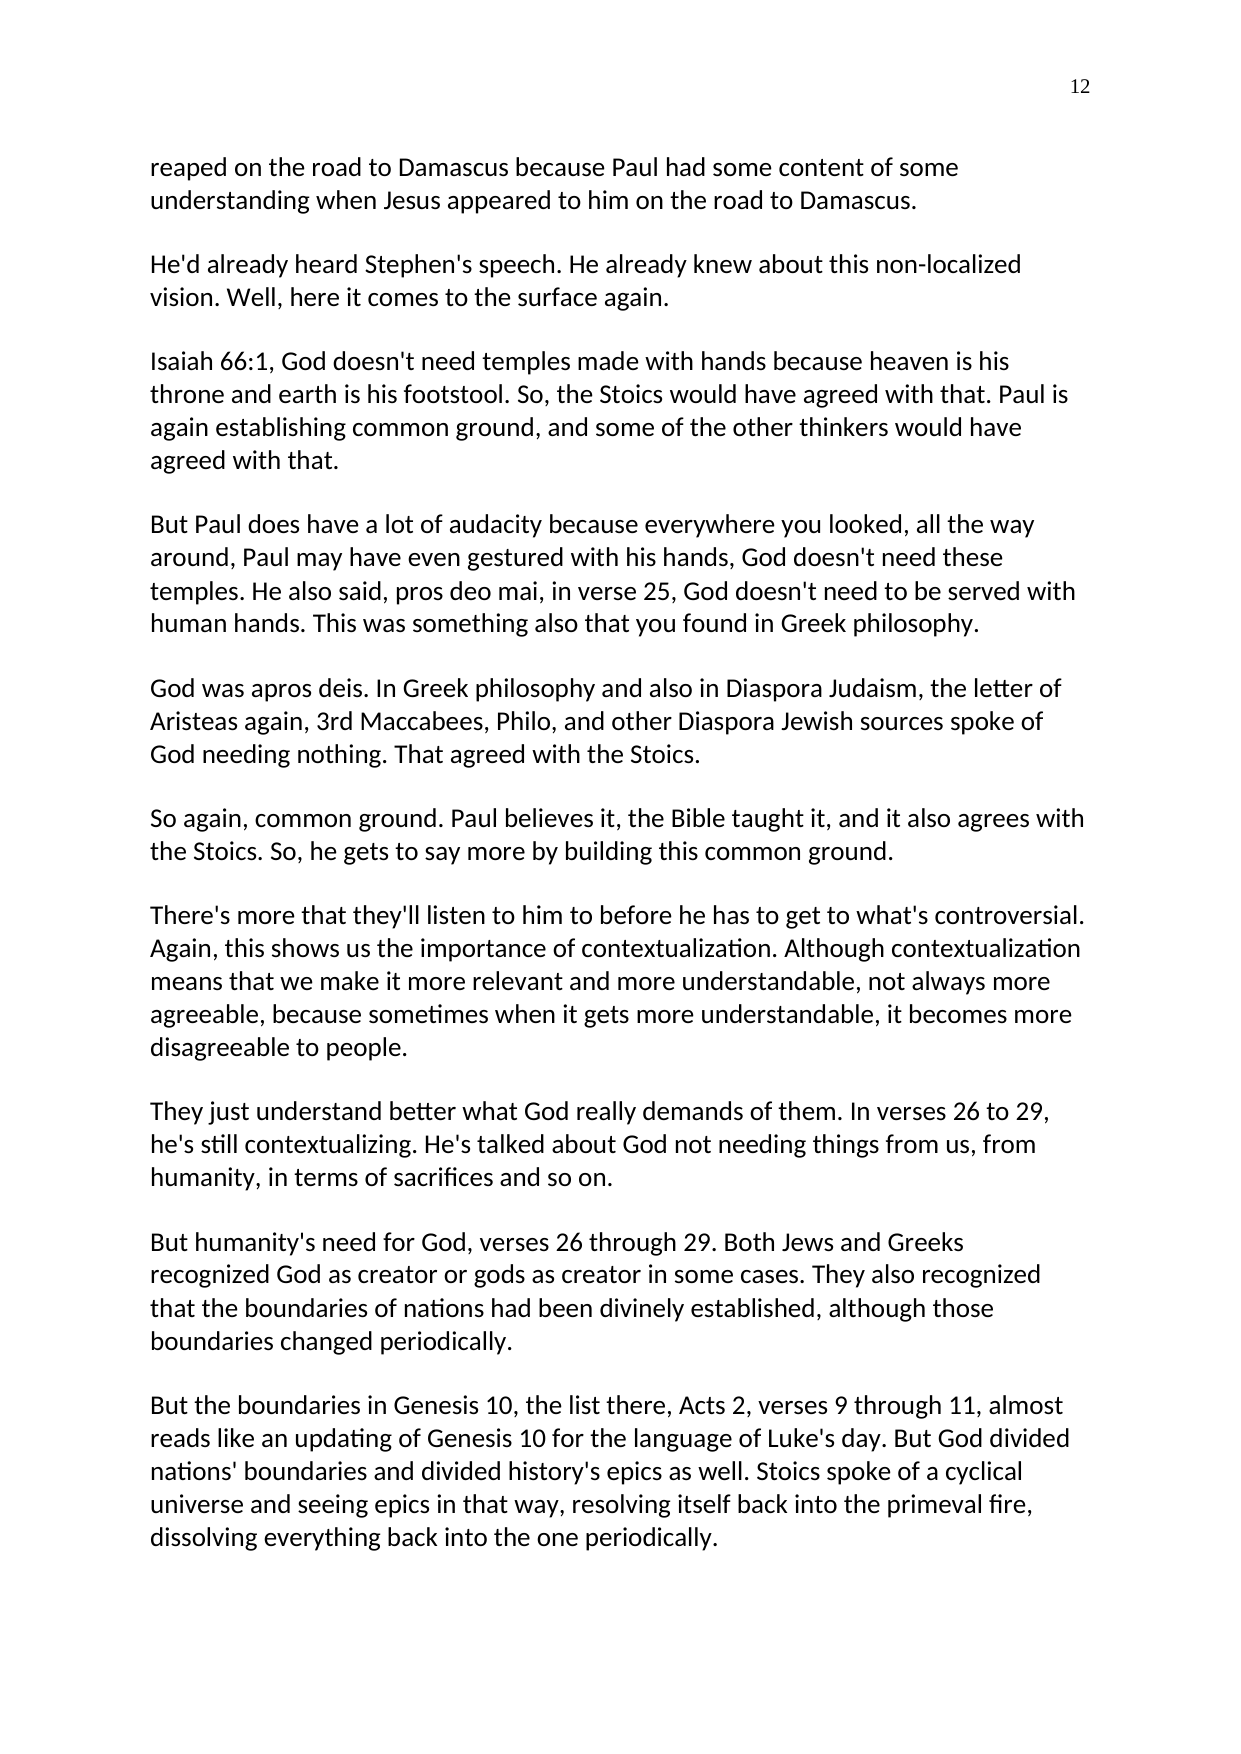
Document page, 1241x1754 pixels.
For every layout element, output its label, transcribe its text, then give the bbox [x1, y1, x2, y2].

text But the boundaries in Genesis 10, the list there, Acts 2, verses 9 through 11, almost reads like an updating of Genesis 10 for the language of Luke's day. But God divided nations' boundaries and divided history's epics as well. Stoics spoke of a cyclical universe and seeing epics in that way, resolving itself back into the primeval fire, dissolving everything back into the one periodically. [150, 1388, 1090, 1553]
text So again, common ground. Paul believes it, the Bible taught it, and it also agrees with the Stoics. So, he gets to say more by building this common ground. [150, 801, 1090, 867]
text They just understand better what God really demands of them. In verses 26 to 29, he's still contextualizing. He's talked about God not needing things from us, from humanity, in terms of sacrifices and so on. [150, 1094, 1090, 1193]
text Isaiah 66:1, God doesn't need temples made with hands because heaven is his throne and earth is his footstool. So, the Stoics would have agreed with that. Paul is again establishing common ground, and some of the other thinkers would have agreed with that. [150, 344, 1090, 476]
text But humanity's need for God, verses 26 through 29. Both Jews and Greeks recognized God as creator or gods as creator in some cases. They also recognized that the boundaries of nations had been divinely established, although those boundaries changed periodically. [150, 1225, 1090, 1357]
text There's more that they'll listen to him to before he has to get to what's controversial. Again, this shows us the importance of contextualization. Although contextualization means that we make it more relevant and more understandable, not always more agreeable, because sometimes when it gets more understandable, it becomes more disagreeable to people. [150, 898, 1090, 1063]
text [150, 150, 1090, 216]
text But Paul does have a lot of audacity because everywhere you looked, all the way around, Paul may have even gestured with his hands, God doesn't need these temples. He also said, pros deo mai, in verse 25, God doesn't need to be served with human hands. This was something also that you found in Greek philosophy. [150, 508, 1090, 640]
text He'd already heard Stephen's speech. He already knew about this non-localized vision. Well, here it comes to the surface again. [150, 247, 1090, 313]
text God was apros deis. In Greek philosophy and also in Diaspora Judaism, the letter of Aristeas again, 3rd Maccabees, Philo, and other Diaspora Jewish sources spoke of God needing nothing. That agreed with the Stoics. [150, 671, 1090, 770]
